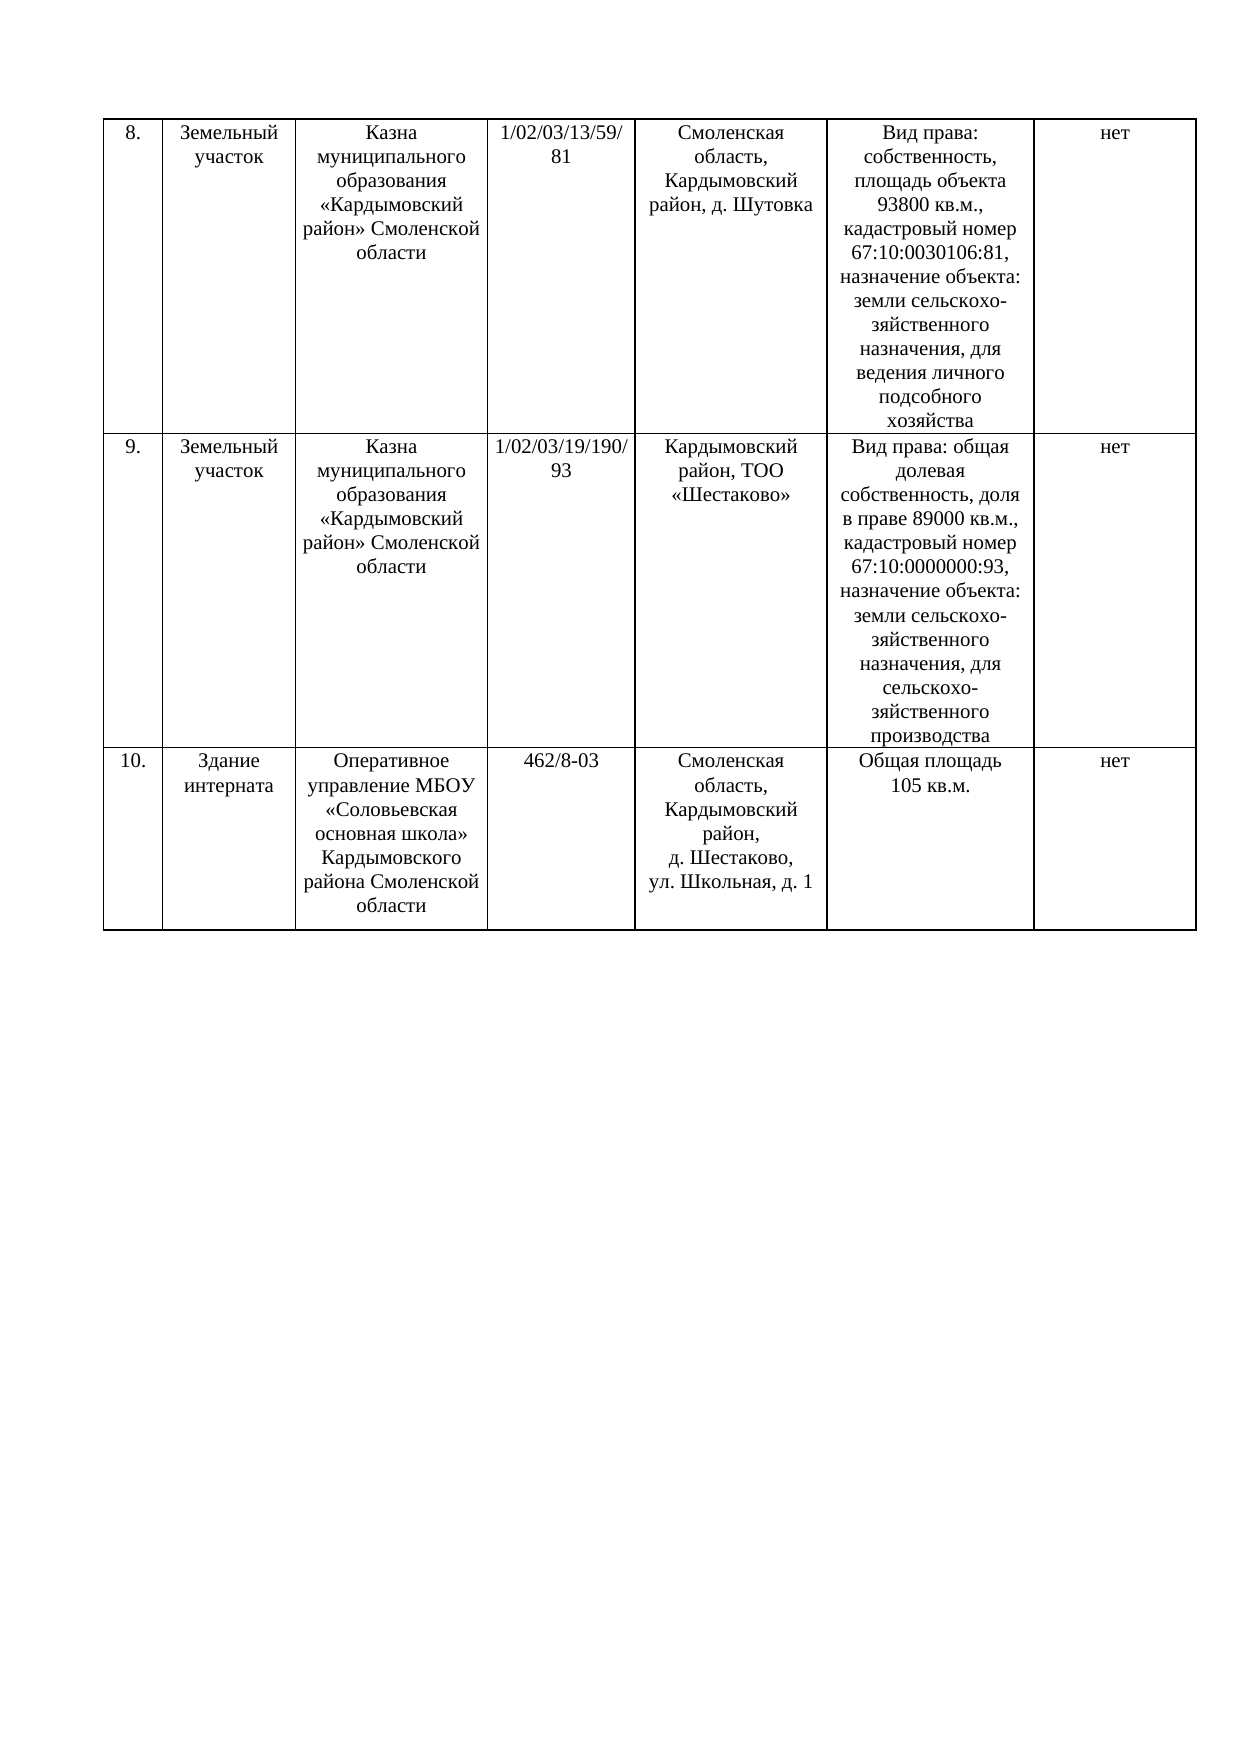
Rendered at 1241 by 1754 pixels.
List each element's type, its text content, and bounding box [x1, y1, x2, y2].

table_cell Вид права: собственность, площадь объекта 93800 кв.м., кадастровый номер 67:10:0030106:81, назначение объекта: земли сельскохо-зяйственного назначения, для ведения личного подсобного хозяйства [828, 120, 1033, 432]
table_cell Кардымовский район, ТОО «Шестаково» [636, 434, 826, 747]
table_cell Оперативное управление МБОУ «Соловьевская основная школа» Кардымовского района Смоленской области [296, 748, 487, 929]
table_cell Общая площадь 105 кв.м. [828, 748, 1033, 929]
table_cell Казна муниципального образования «Кардымовский район» Смоленской области [296, 434, 487, 747]
table_cell 8. [104, 120, 162, 432]
table_cell нет [1035, 434, 1195, 747]
table_cell 9. [104, 434, 162, 747]
table_cell Земельный участок [163, 434, 295, 747]
table_cell 10. [104, 748, 162, 929]
table_cell Здание интерната [163, 748, 295, 929]
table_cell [296, 120, 487, 432]
table_cell 1/02/03/13/59/ 81 [488, 120, 634, 432]
table_cell 1/02/03/19/190/ 93 [488, 434, 634, 747]
table_cell Земельный участок [163, 120, 295, 432]
table_cell Вид права: общая долевая собственность, доля в праве 89000 кв.м., кадастровый номер 67:10:0000000:93, назначение объекта: земли сельскохо-зяйственного назначения, для сельскохо-зяйственного производства [828, 434, 1033, 747]
table_cell Смоленская область, Кардымовский район, д. Шутовка [636, 120, 826, 432]
table_cell Смоленская область, Кардымовский район, д. Шестаково, ул. Школьная, д. 1 [636, 748, 826, 929]
table_cell 462/8-03 [488, 748, 634, 929]
table_cell нет [1035, 748, 1195, 929]
table_cell нет [1035, 120, 1195, 432]
